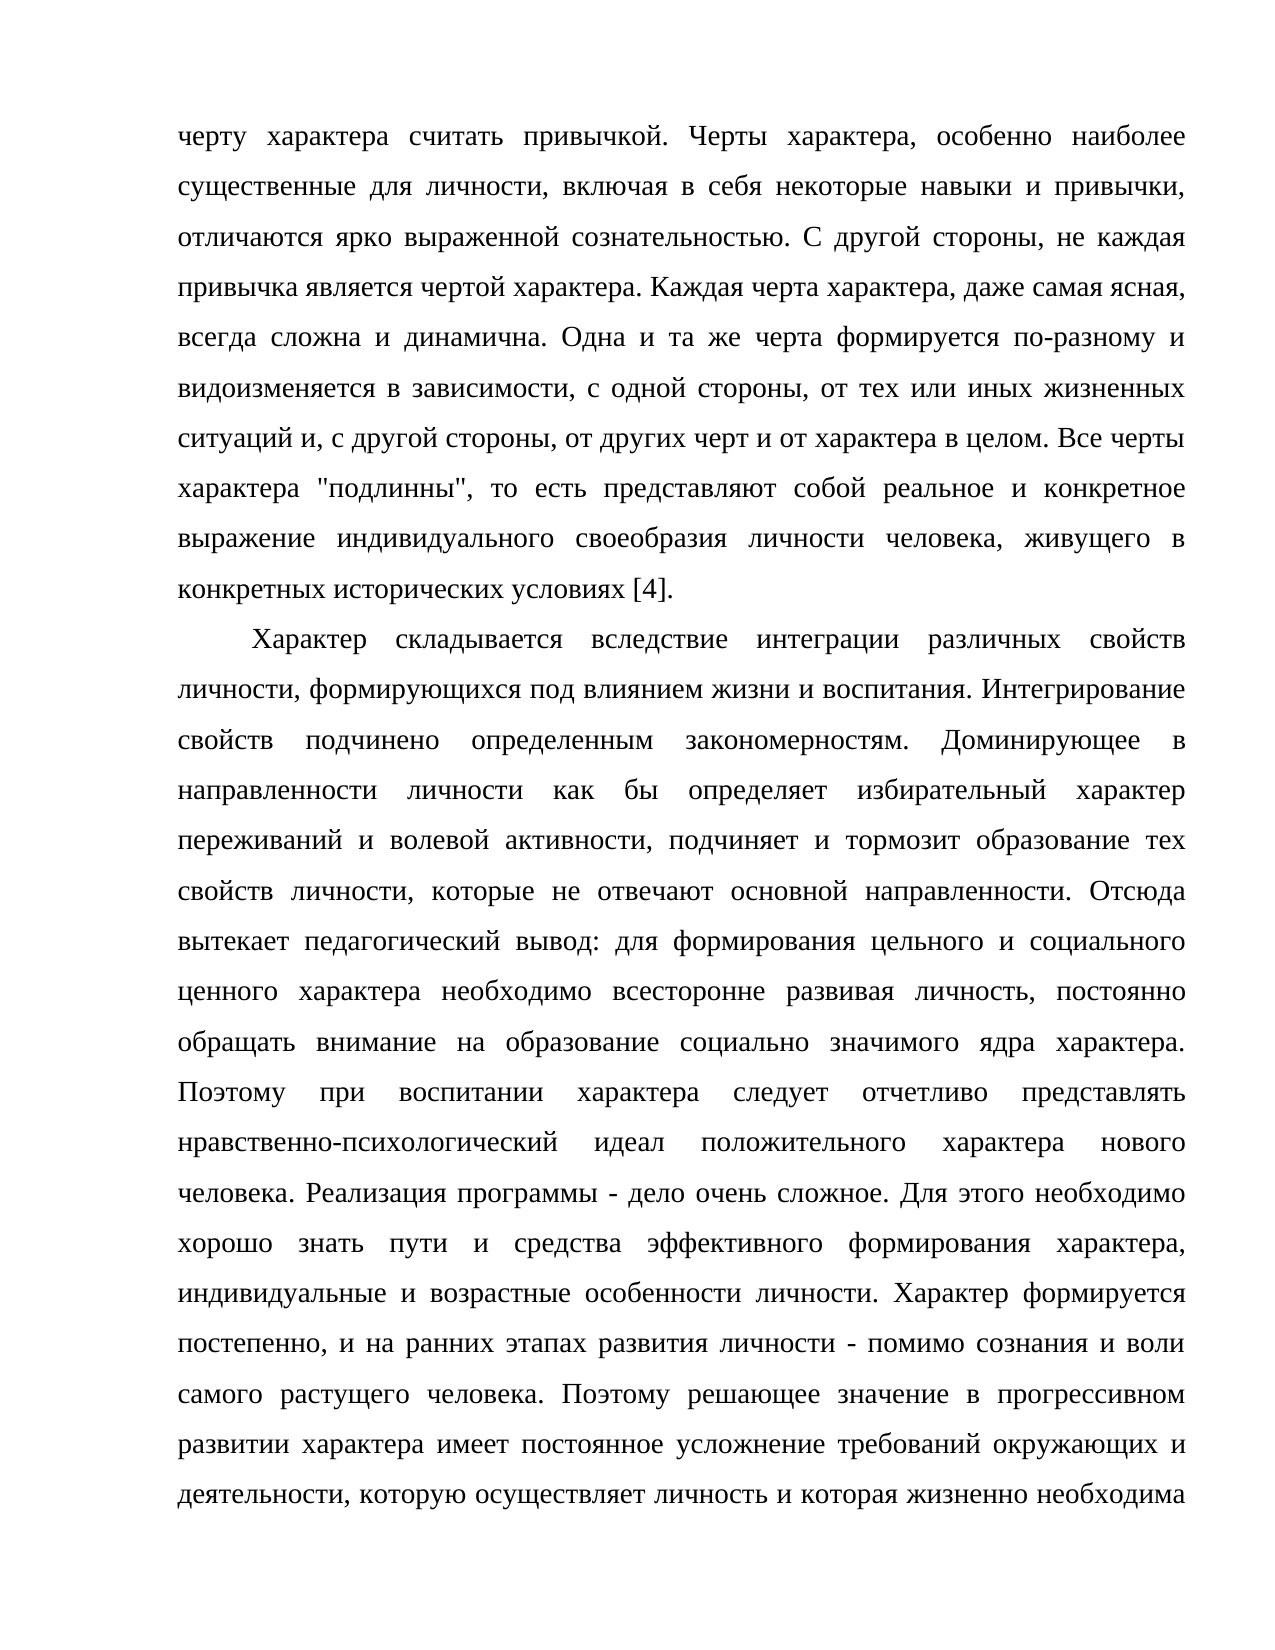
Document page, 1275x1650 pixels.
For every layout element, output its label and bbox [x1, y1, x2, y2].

text [177, 621, 1186, 1510]
text [177, 118, 1186, 604]
